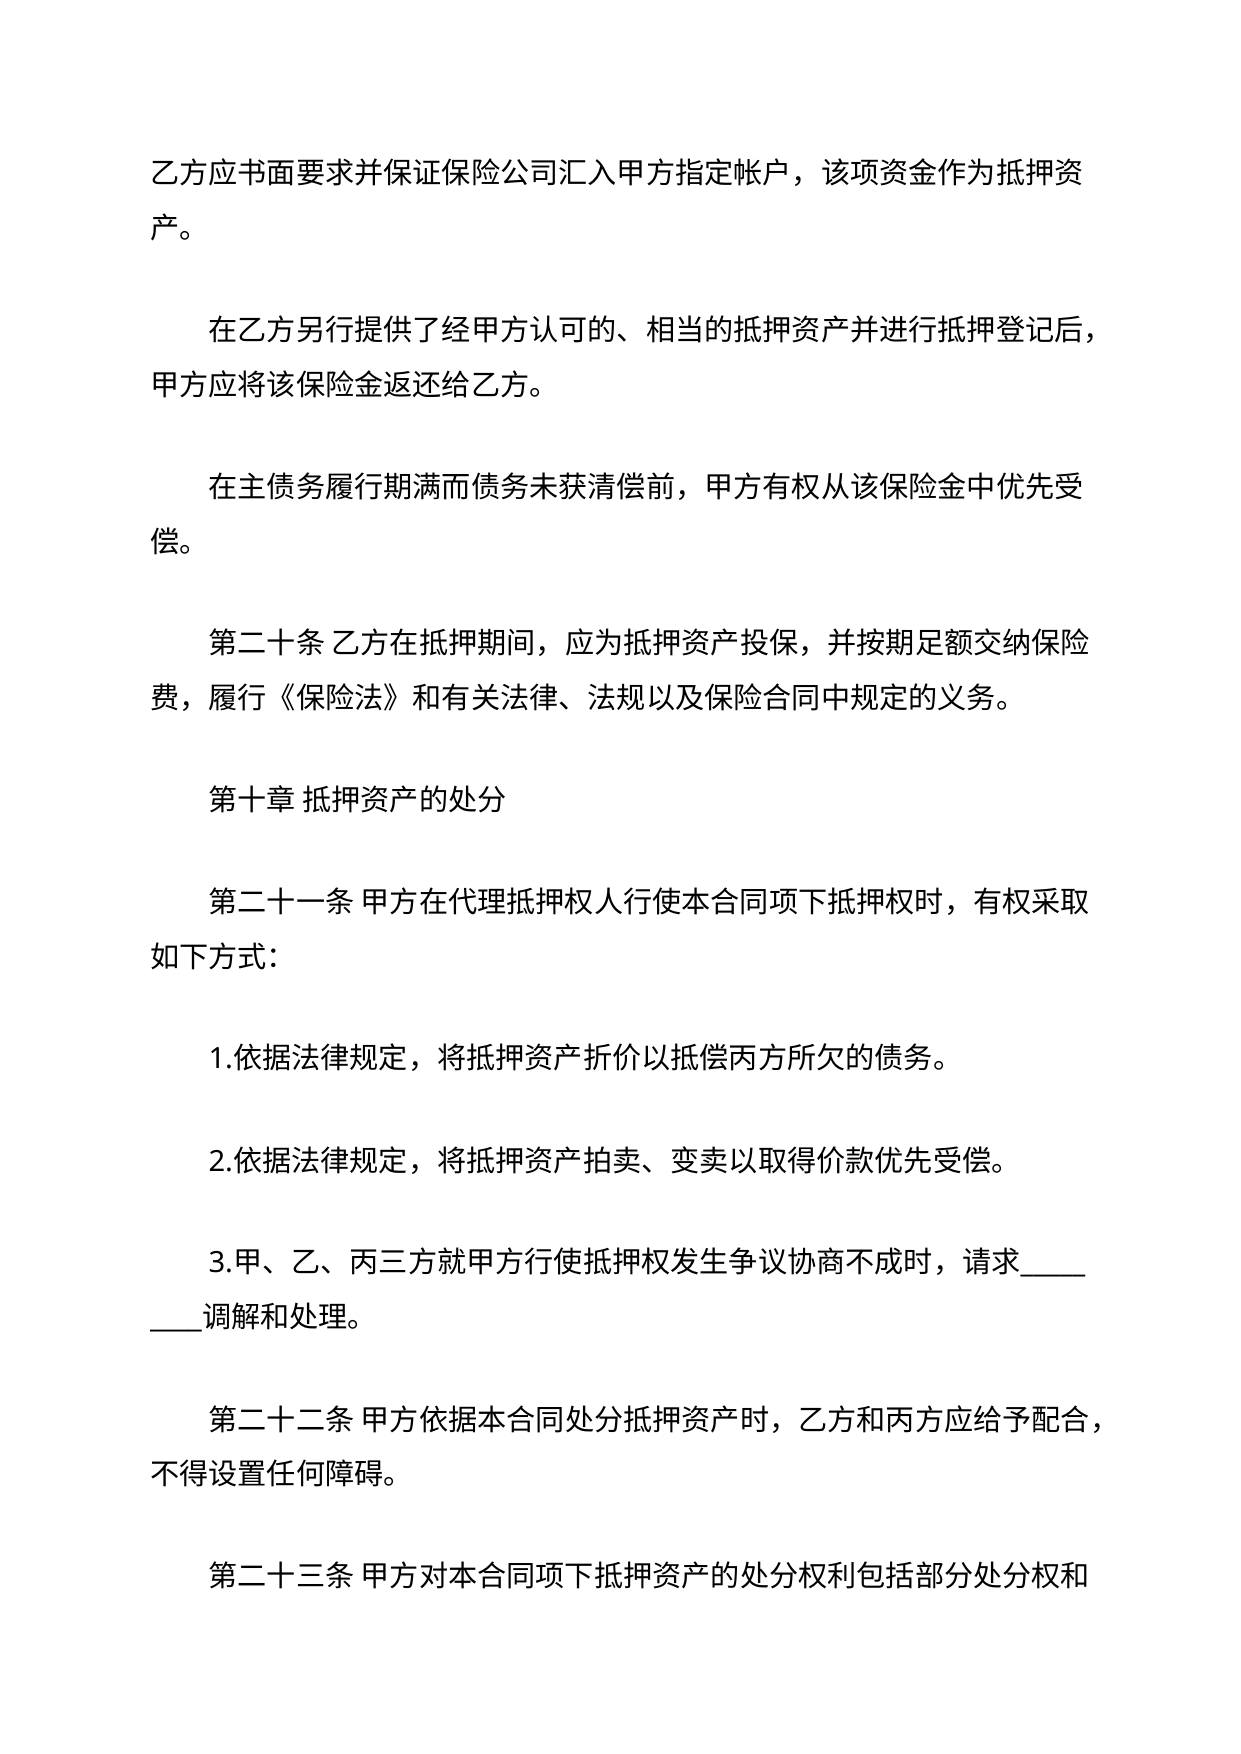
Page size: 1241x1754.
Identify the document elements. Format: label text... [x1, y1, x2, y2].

text 在乙方另行提供了经甲方认可的、相当的抵押资产并进行抵押登记后，甲方应将该保险金返还给乙方。 [150, 307, 1090, 404]
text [150, 150, 1090, 247]
text 2.依据法律规定，将抵押资产拍卖、变卖以取得价款优先受偿。 [150, 1137, 1090, 1179]
text 第二十条 乙方在抵押期间，应为抵押资产投保，并按期足额交纳保险费，履行《保险法》和有关法律、法规以及保险合同中规定的义务。 [150, 620, 1090, 717]
text 第二十二条 甲方依据本合同处分抵押资产时，乙方和丙方应给予配合，不得设置任何障碍。 [150, 1396, 1090, 1493]
text 3.甲、乙、丙三方就甲方行使抵押权发生争议协商不成时，请求_________调解和处理。 [150, 1239, 1090, 1336]
text 第十章 抵押资产的处分 [150, 777, 1090, 819]
text 在主债务履行期满而债务未获清偿前，甲方有权从该保险金中优先受偿。 [150, 463, 1090, 561]
text 第二十一条 甲方在代理抵押权人行使本合同项下抵押权时，有权采取如下方式： [150, 878, 1090, 976]
text 1.依据法律规定，将抵押资产折价以抵偿丙方所欠的债务。 [150, 1035, 1090, 1077]
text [150, 1553, 1090, 1595]
